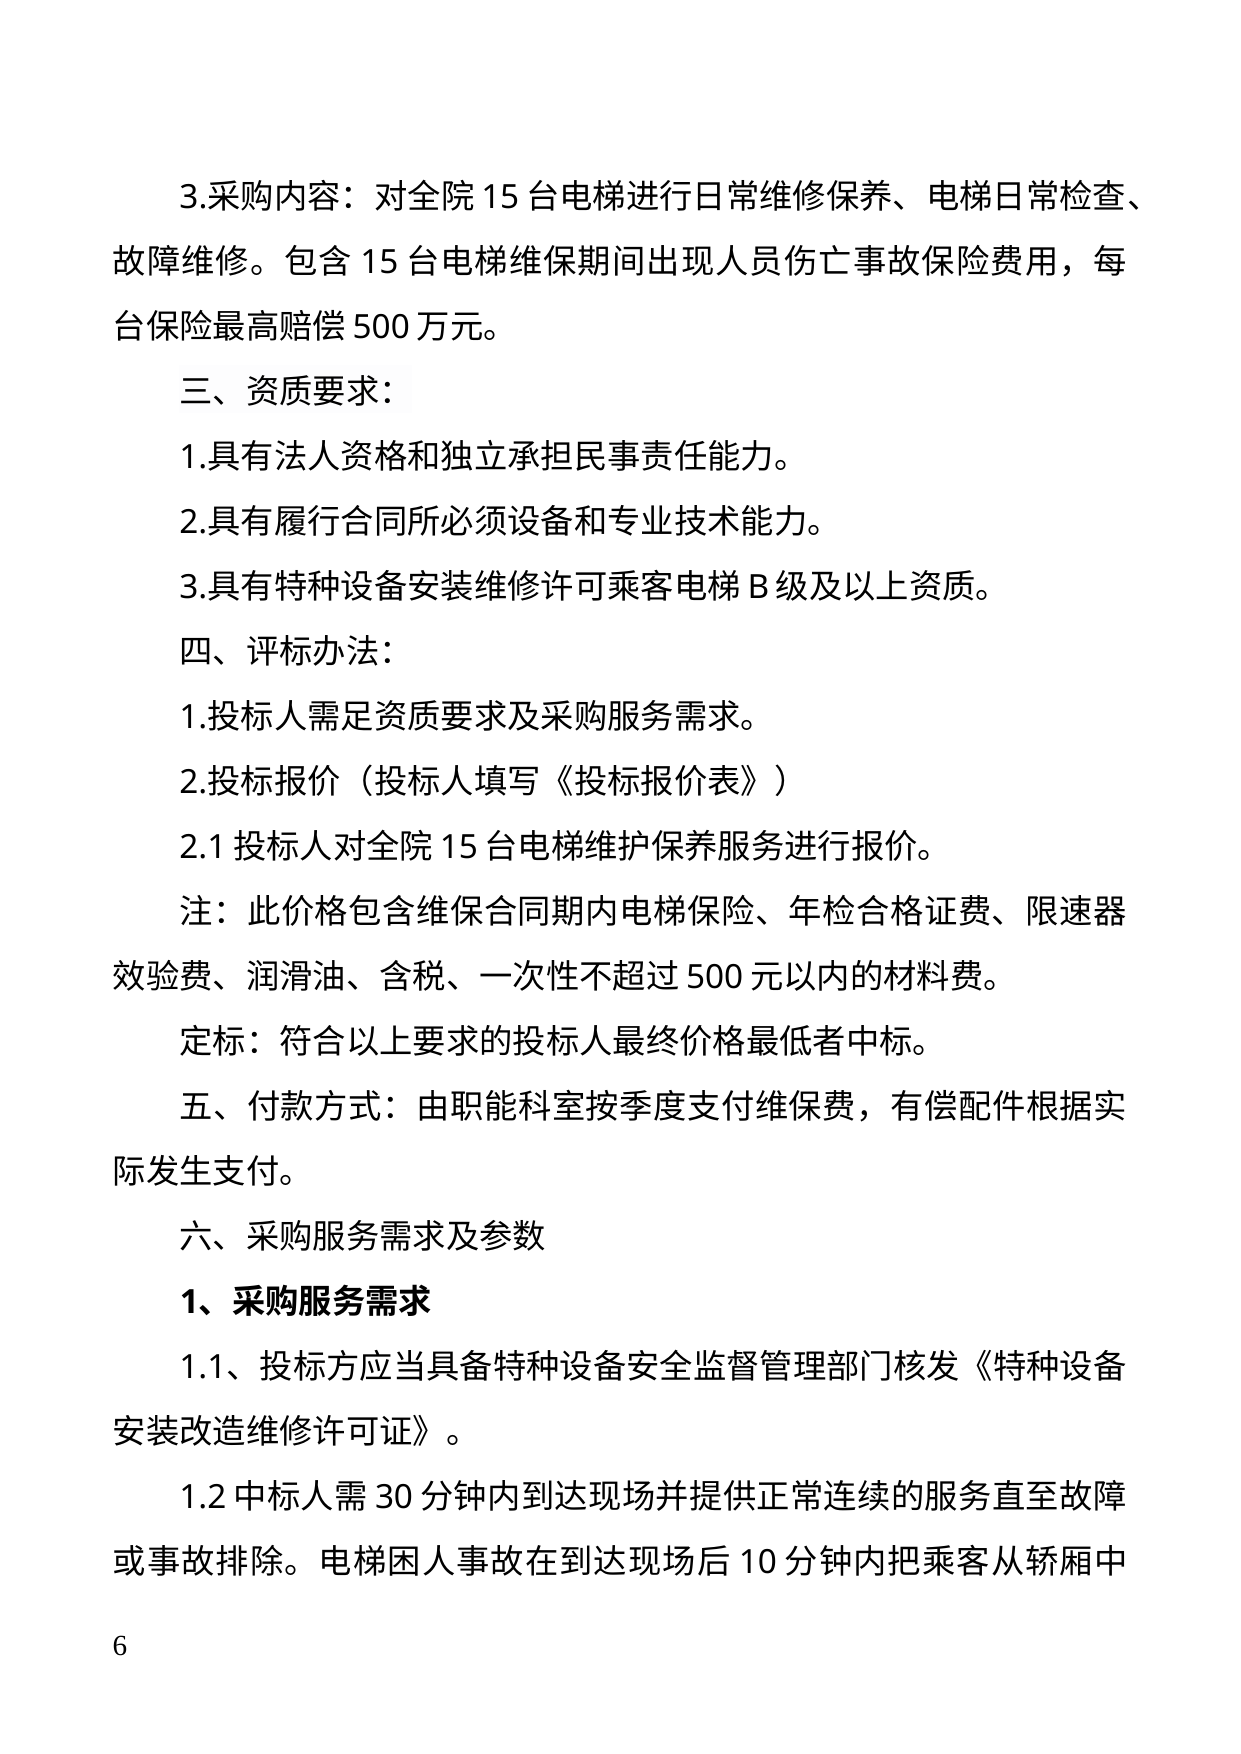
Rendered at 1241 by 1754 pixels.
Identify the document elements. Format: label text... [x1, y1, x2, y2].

text 注：此价格包含维保合同期内电梯保险、年检合格证费、限速器效验费、润滑油、含税、一次性不超过500元以内的材料费。 [112, 877, 1128, 1007]
text 定标：符合以上要求的投标人最终价格最低者中标。 [112, 1007, 1128, 1072]
text 三、资质要求： [112, 357, 1128, 422]
text 2.投标报价（投标人填写《投标报价表》） [112, 747, 1128, 812]
text 1.投标人需足资质要求及采购服务需求。 [112, 682, 1128, 747]
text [112, 1462, 1128, 1592]
text 3.具有特种设备安装维修许可乘客电梯B级及以上资质。 [112, 552, 1128, 617]
text 六、采购服务需求及参数 [112, 1202, 1128, 1267]
text 四、评标办法： [112, 617, 1128, 682]
text 3.采购内容：对全院15台电梯进行日常维修保养、电梯日常检查、故障维修。包含15台电梯维保期间出现人员伤亡事故保险费用，每台保险最高赔偿500万元。 [112, 162, 1128, 357]
text 2.1投标人对全院15台电梯维护保养服务进行报价。 [112, 812, 1128, 877]
text 五、付款方式：由职能科室按季度支付维保费，有偿配件根据实际发生支付。 [112, 1072, 1128, 1202]
text 1.具有法人资格和独立承担民事责任能力。 [112, 422, 1128, 487]
text 1、采购服务需求 [112, 1267, 1128, 1332]
text 2.具有履行合同所必须设备和专业技术能力。 [112, 487, 1128, 552]
text 1.1、投标方应当具备特种设备安全监督管理部门核发《特种设备安装改造维修许可证》。 [112, 1332, 1128, 1462]
